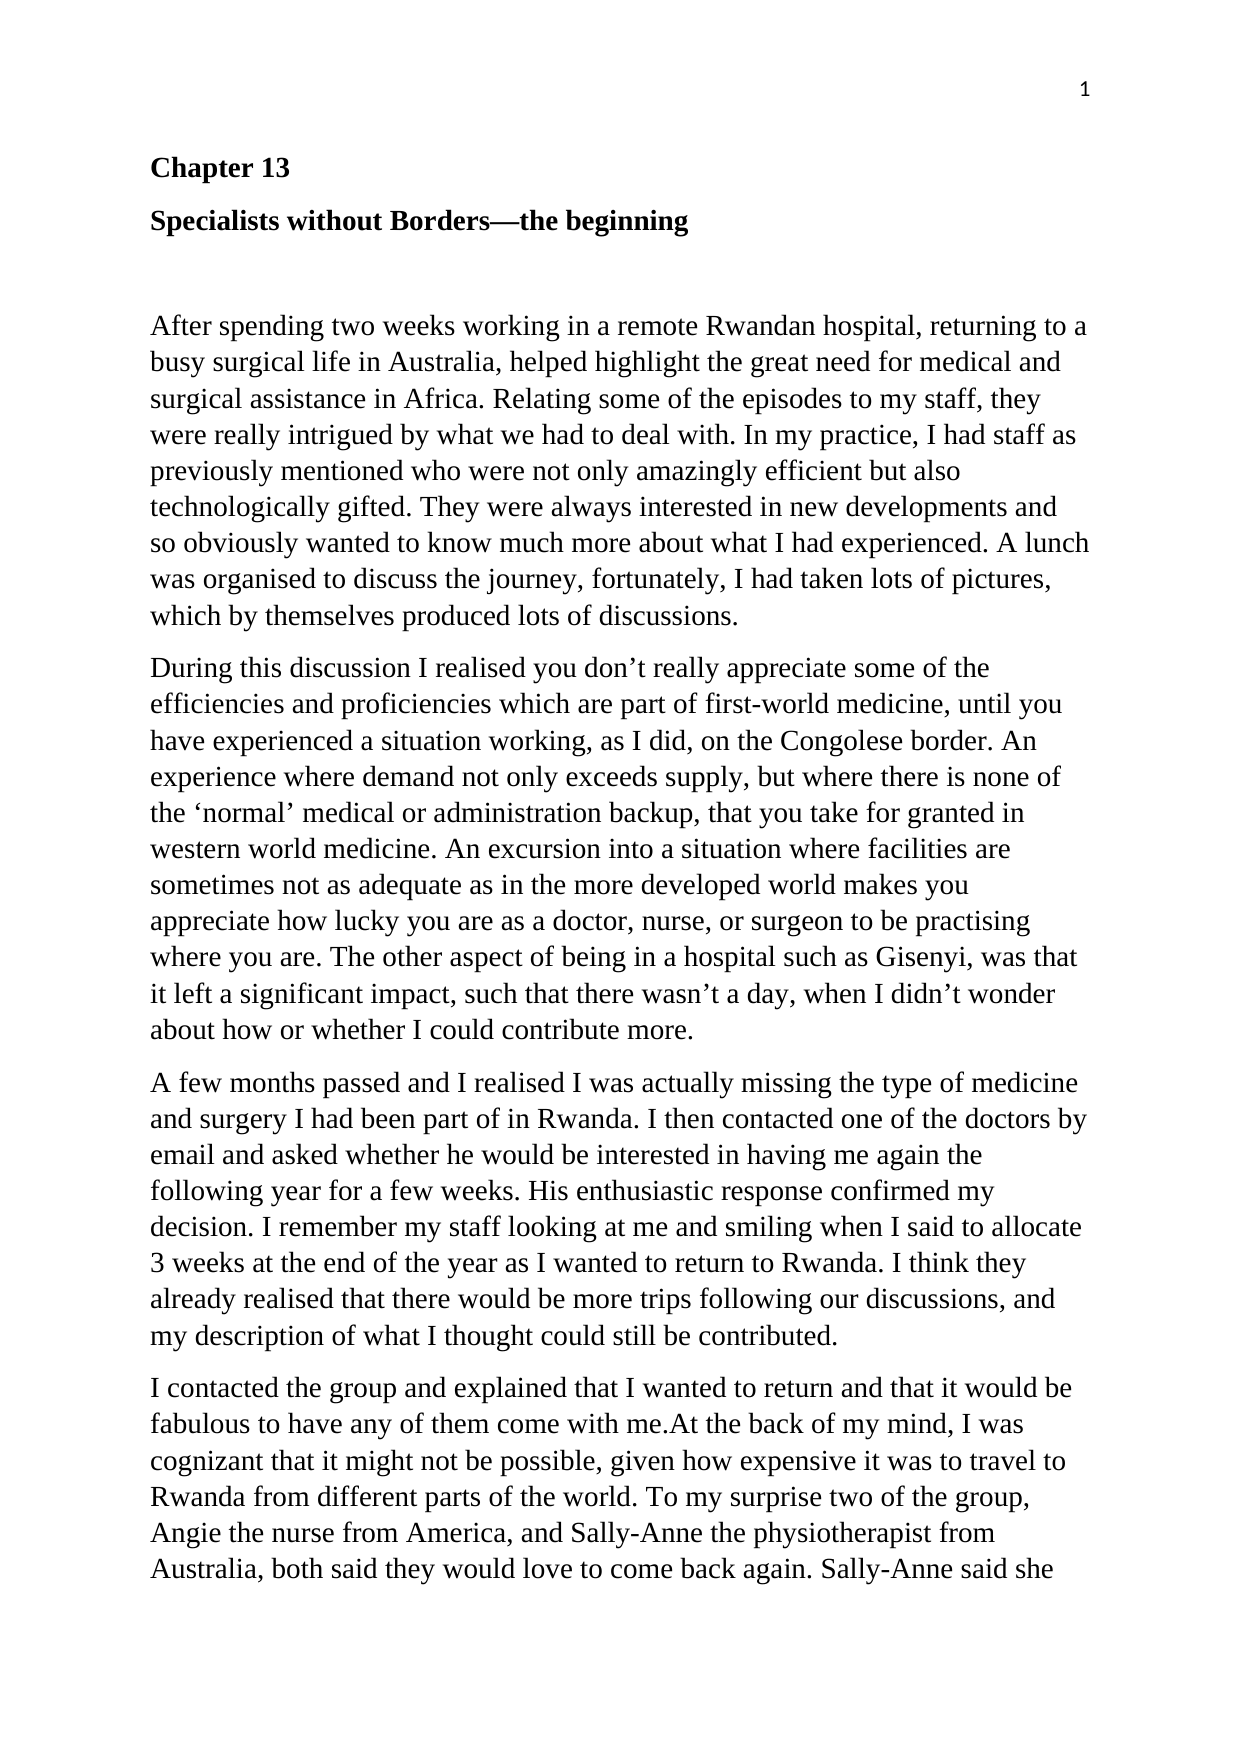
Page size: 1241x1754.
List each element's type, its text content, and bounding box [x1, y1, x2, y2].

text After spending two weeks working in a remote Rwandan hospital, returning to a busy surgical life in Australia, helped highlight the great need for medical and surgical assistance in Africa. Relating some of the episodes to my staff, they were really intrigued by what we had to deal with. In my practice, I had staff as previously mentioned who were not only amazingly efficient but also technologically gifted. They were always interested in new developments and so obviously wanted to know much more about what I had experienced. A lunch was organised to discuss the journey, fortunately, I had taken lots of pictures, which by themselves produced lots of discussions. [150, 308, 1090, 631]
text Specialists without Borders—the beginning [150, 203, 1090, 236]
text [150, 1371, 1090, 1585]
text Chapter 13 [150, 150, 1090, 183]
text A few months passed and I realised I was actually missing the type of medicine and surgery I had been part of in Rwanda. I then contacted one of the doctors by email and asked whether he would be interested in having me again the following year for a few weeks. His enthusiastic response confirmed my decision. I remember my staff looking at me and smiling when I said to allocate 3 weeks at the end of the year as I wanted to return to Rwanda. I think they already realised that there would be more trips following our discussions, and my description of what I thought could still be contributed. [150, 1065, 1090, 1351]
text During this discussion I realised you don’t really appreciate some of the efficiencies and proficiencies which are part of first-world medicine, until you have experienced a situation working, as I did, on the Congolese border. An experience where demand not only exceeds supply, but where there is none of the ‘normal’ medical or administration backup, that you take for granted in western world medicine. An excursion into a situation where facilities are sometimes not as adequate as in the more developed world makes you appreciate how lucky you are as a doctor, nurse, or surgeon to be practising where you are. The other aspect of being in a hospital such as Gisenyi, was that it left a significant impact, such that there wasn’t a day, when I didn’t wonder about how or whether I could contribute more. [150, 650, 1090, 1045]
